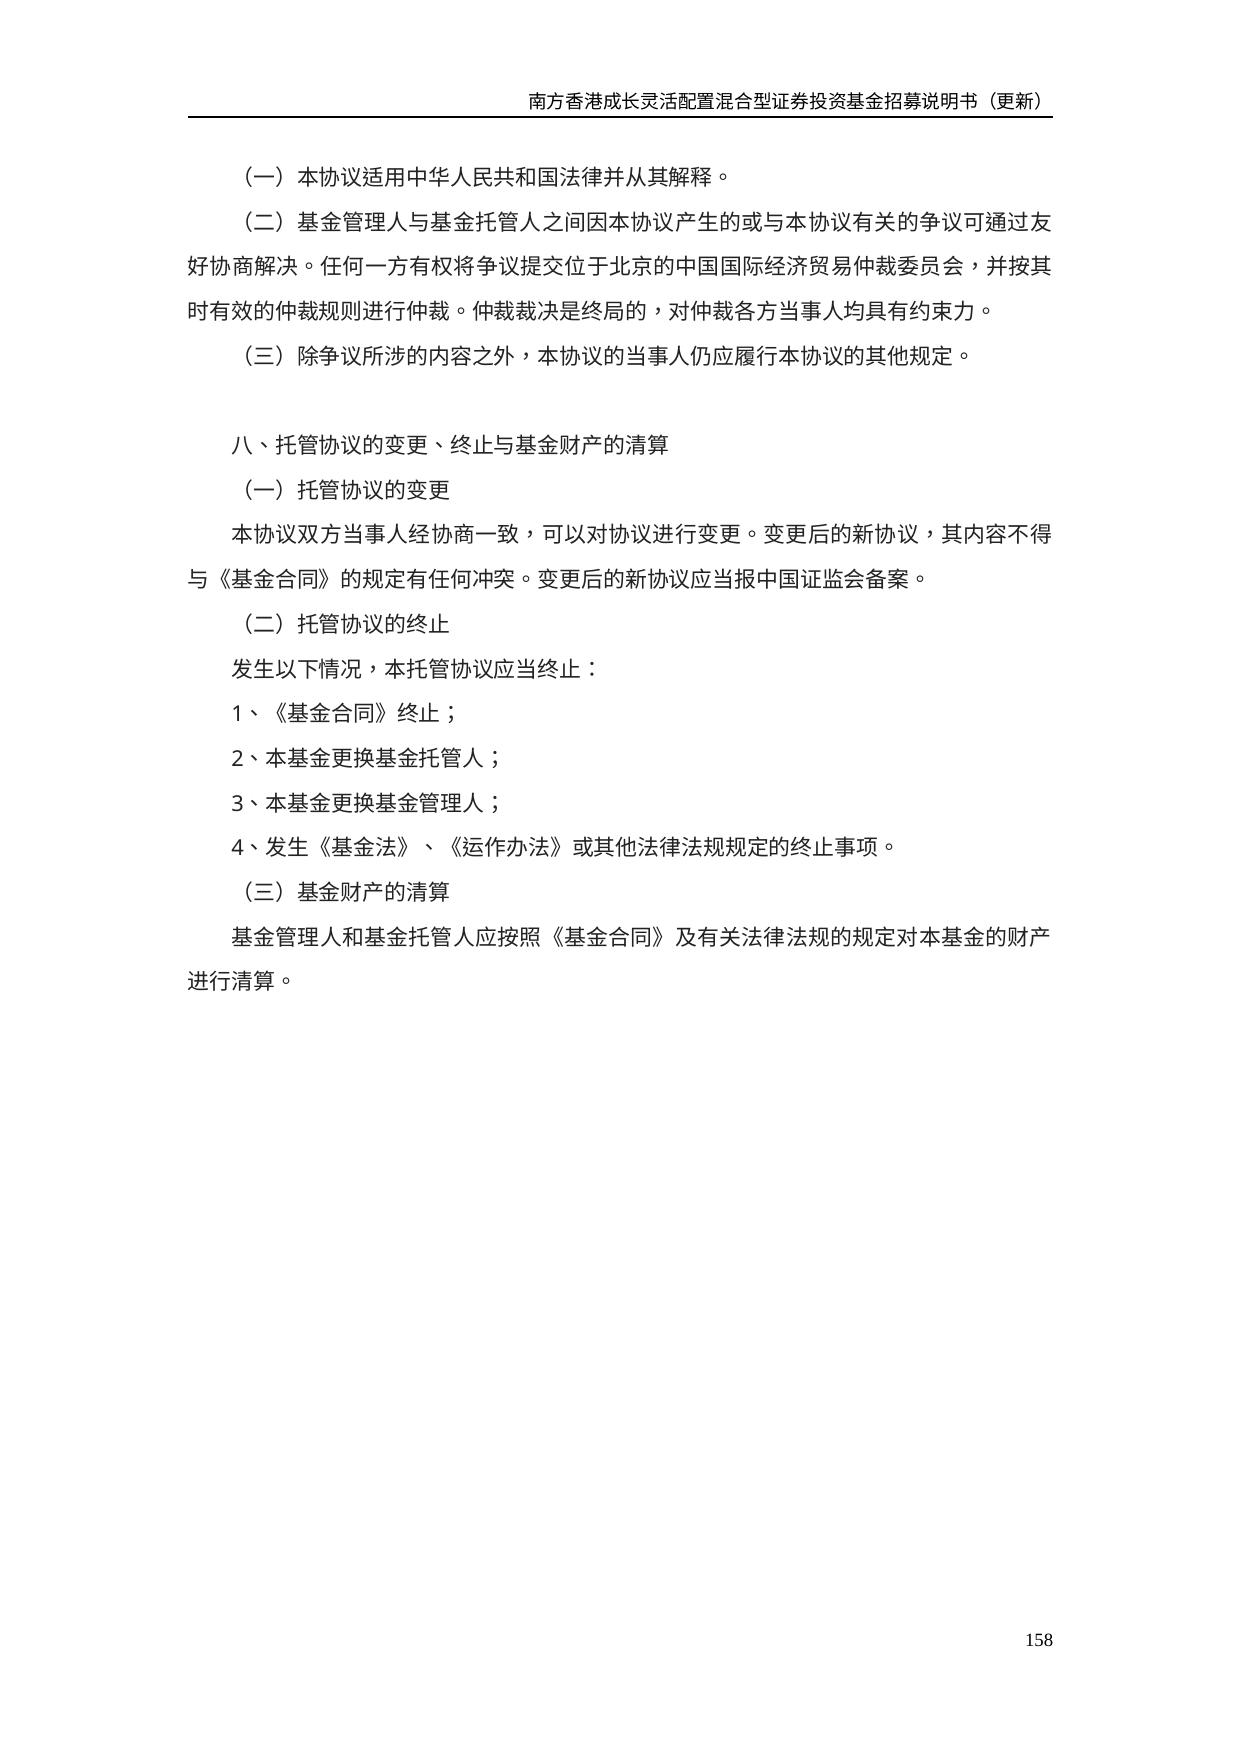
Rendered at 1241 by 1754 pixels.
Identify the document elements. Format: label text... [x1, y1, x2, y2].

text 2、本基金更换基金托管人； [187, 743, 1053, 773]
text 基金管理人和基金托管人应按照《基金合同》及有关法律法规的规定对本基金的财产进行清算。 [187, 922, 1053, 996]
text （一）本协议适用中华人民共和国法律并从其解释。 [187, 162, 1053, 192]
text 4、发生《基金法》、《运作办法》或其他法律法规规定的终止事项。 [187, 832, 1053, 862]
text 3、本基金更换基金管理人； [187, 788, 1053, 817]
text （三）基金财产的清算 [187, 877, 1053, 907]
text 发生以下情况，本托管协议应当终止： [187, 653, 1053, 683]
text （二）基金管理人与基金托管人之间因本协议产生的或与本协议有关的争议可通过友好协商解决。任何一方有权将争议提交位于北京的中国国际经济贸易仲裁委员会，并按其时有效的仲裁规则进行仲裁。仲裁裁决是终局的，对仲裁各方当事人均具有约束力。 [187, 207, 1053, 326]
text （一）托管协议的变更 [187, 475, 1053, 504]
text （三）除争议所涉的内容之外，本协议的当事人仍应履行本协议的其他规定。 [187, 341, 1053, 371]
text 八、托管协议的变更、终止与基金财产的清算 [187, 430, 1053, 460]
text 1、《基金合同》终止； [187, 698, 1053, 728]
text 本协议双方当事人经协商一致，可以对协议进行变更。变更后的新协议，其内容不得与《基金合同》的规定有任何冲突。变更后的新协议应当报中国证监会备案。 [187, 519, 1053, 594]
text （二）托管协议的终止 [187, 609, 1053, 639]
